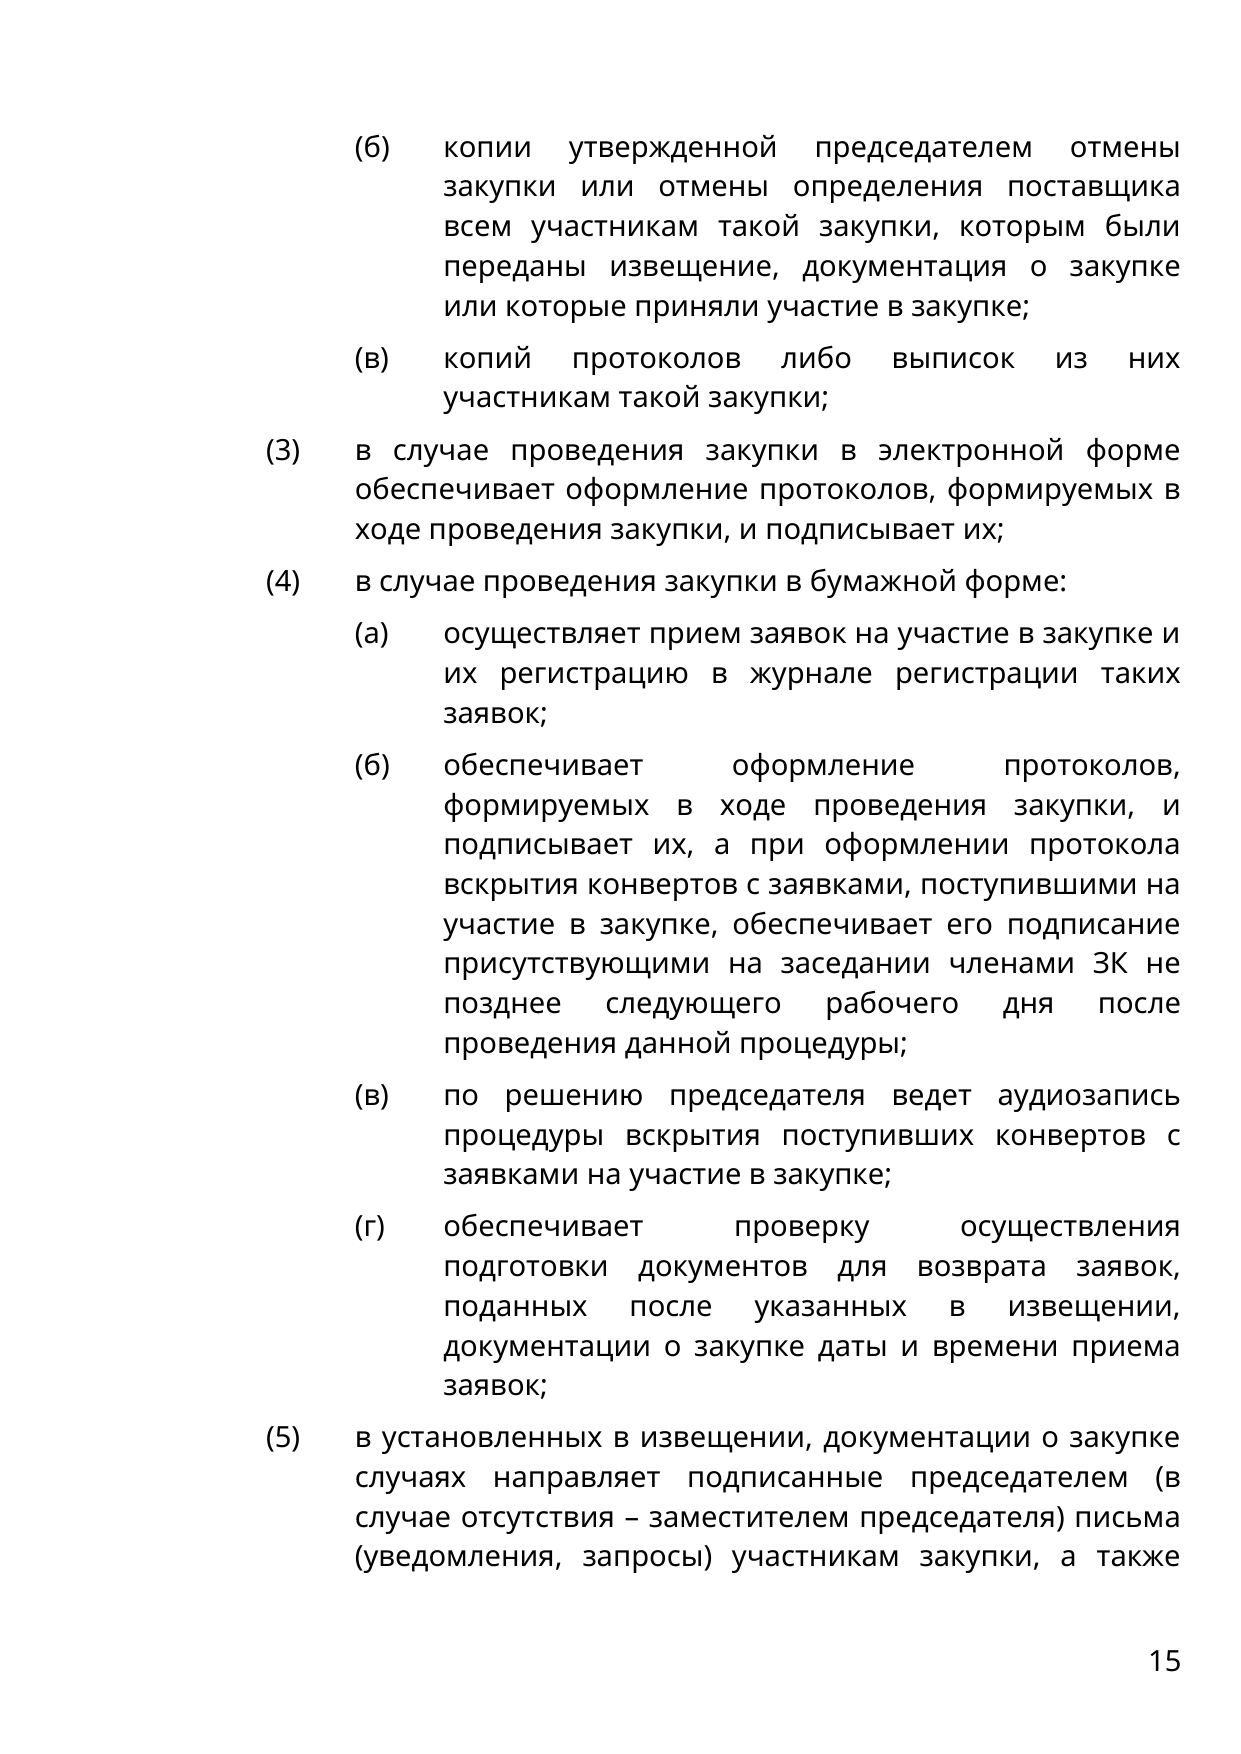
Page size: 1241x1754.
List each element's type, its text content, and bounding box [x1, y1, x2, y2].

text копий протоколов либо выписок из них участникам такой закупки; [354, 337, 1181, 416]
text в случае проведения закупки в электронной форме обеспечивает оформление протоколов, формируемых в ходе проведения закупки, и подписывает их; [266, 429, 1181, 548]
text копии утвержденной председателем отмены закупки или отмены определения поставщика всем участникам такой закупки, которым были переданы извещение, документация о закупке или которые приняли участие в закупке; [354, 126, 1181, 324]
text осуществляет прием заявок на участие в закупке и их регистрацию в журнале регистрации таких заявок; [354, 613, 1181, 732]
text обеспечивает оформление протоколов, формируемых в ходе проведения закупки, и подписывает их, а при оформлении протокола вскрытия конвертов с заявками, поступившими на участие в закупке, обеспечивает его подписание присутствующими на заседании членами ЗК не позднее следующего рабочего дня после проведения данной процедуры; [354, 744, 1181, 1062]
text в случае проведения закупки в бумажной форме: [266, 560, 1181, 600]
text обеспечивает проверку осуществления подготовки документов для возврата заявок, поданных после указанных в извещении, документации о закупке даты и времени приема заявок; [354, 1206, 1181, 1404]
text по решению председателя ведет аудиозапись процедуры вскрытия поступивших конвертов с заявками на участие в закупке; [354, 1074, 1181, 1193]
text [266, 1417, 1181, 1575]
